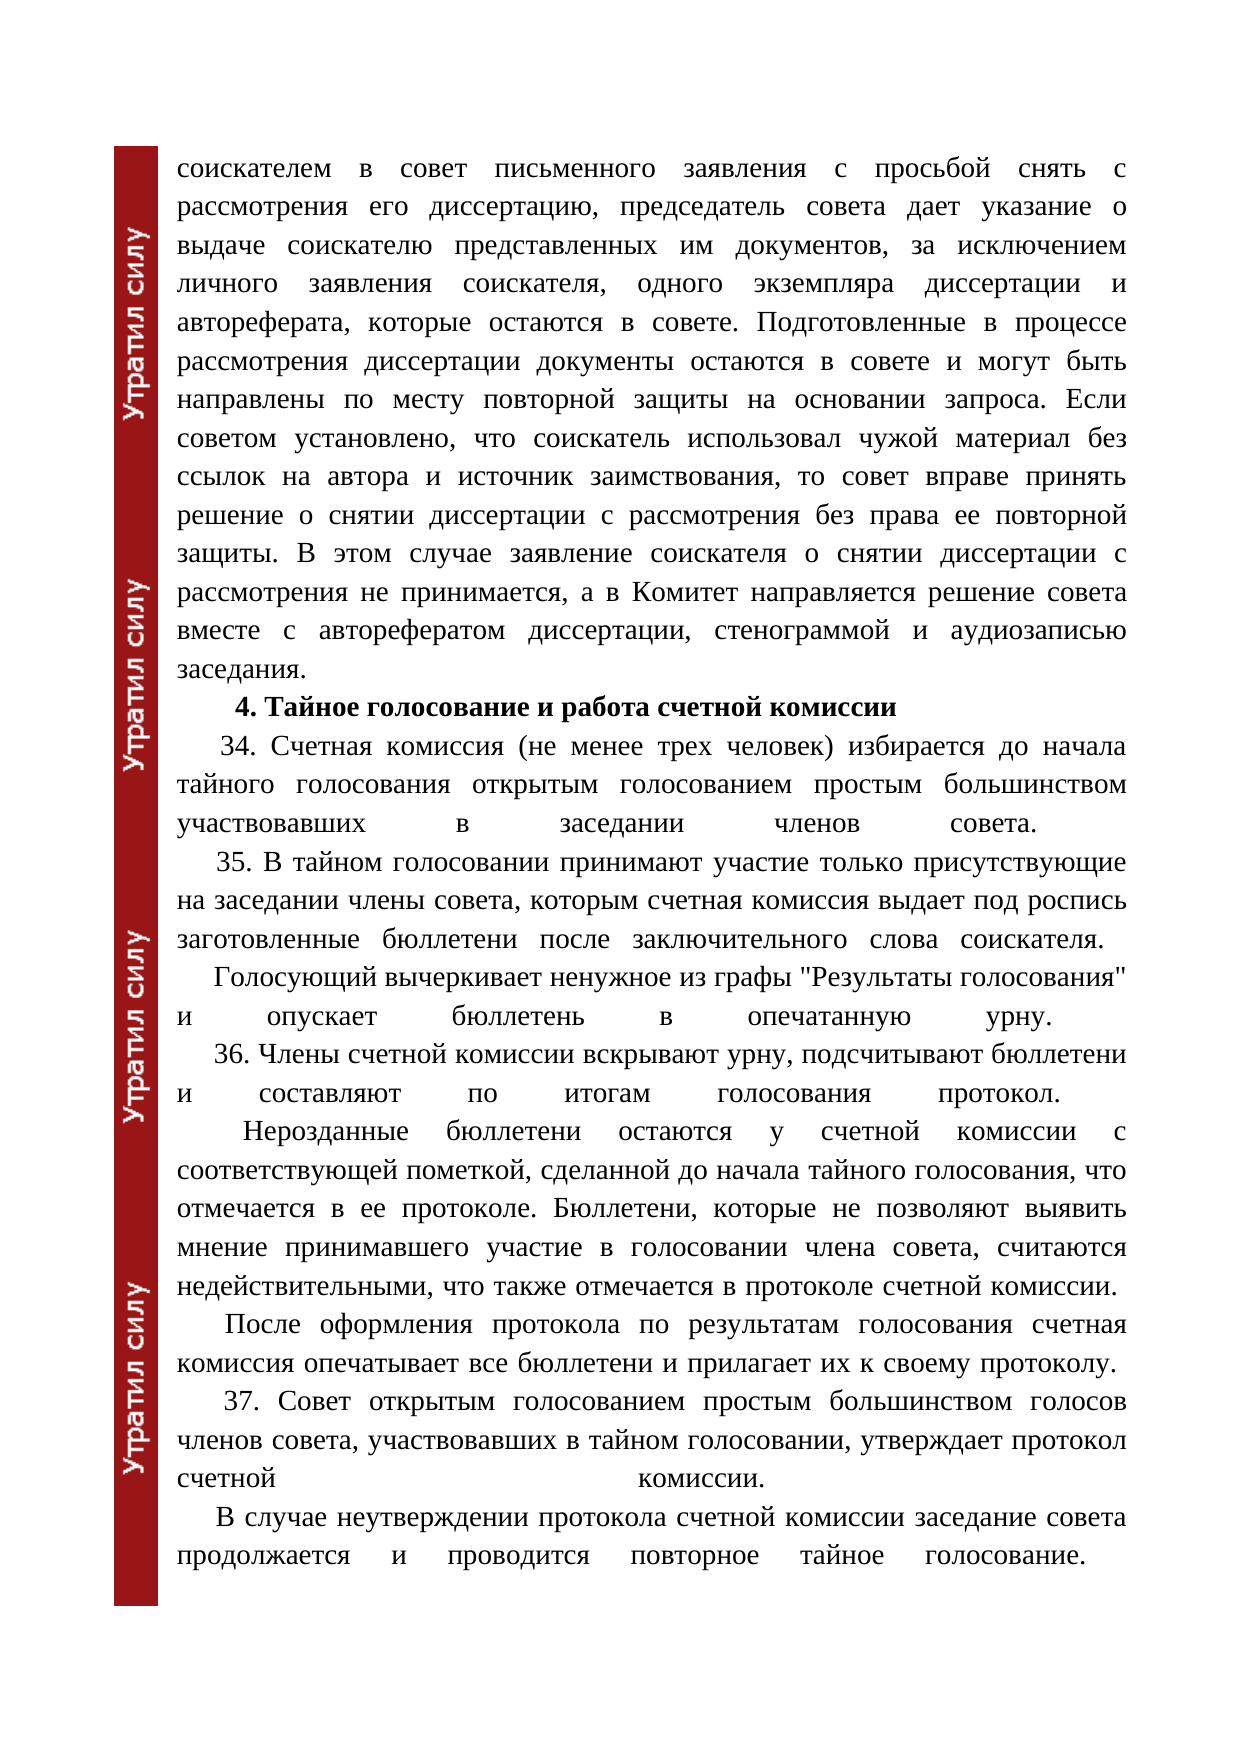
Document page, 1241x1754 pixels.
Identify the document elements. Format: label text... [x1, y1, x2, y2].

text 4. Тайное голосование и работа счетной комиссии [112, 689, 1128, 723]
picture [114, 684, 158, 689]
picture [114, 1571, 158, 1606]
picture [114, 723, 158, 728]
picture [114, 146, 158, 150]
